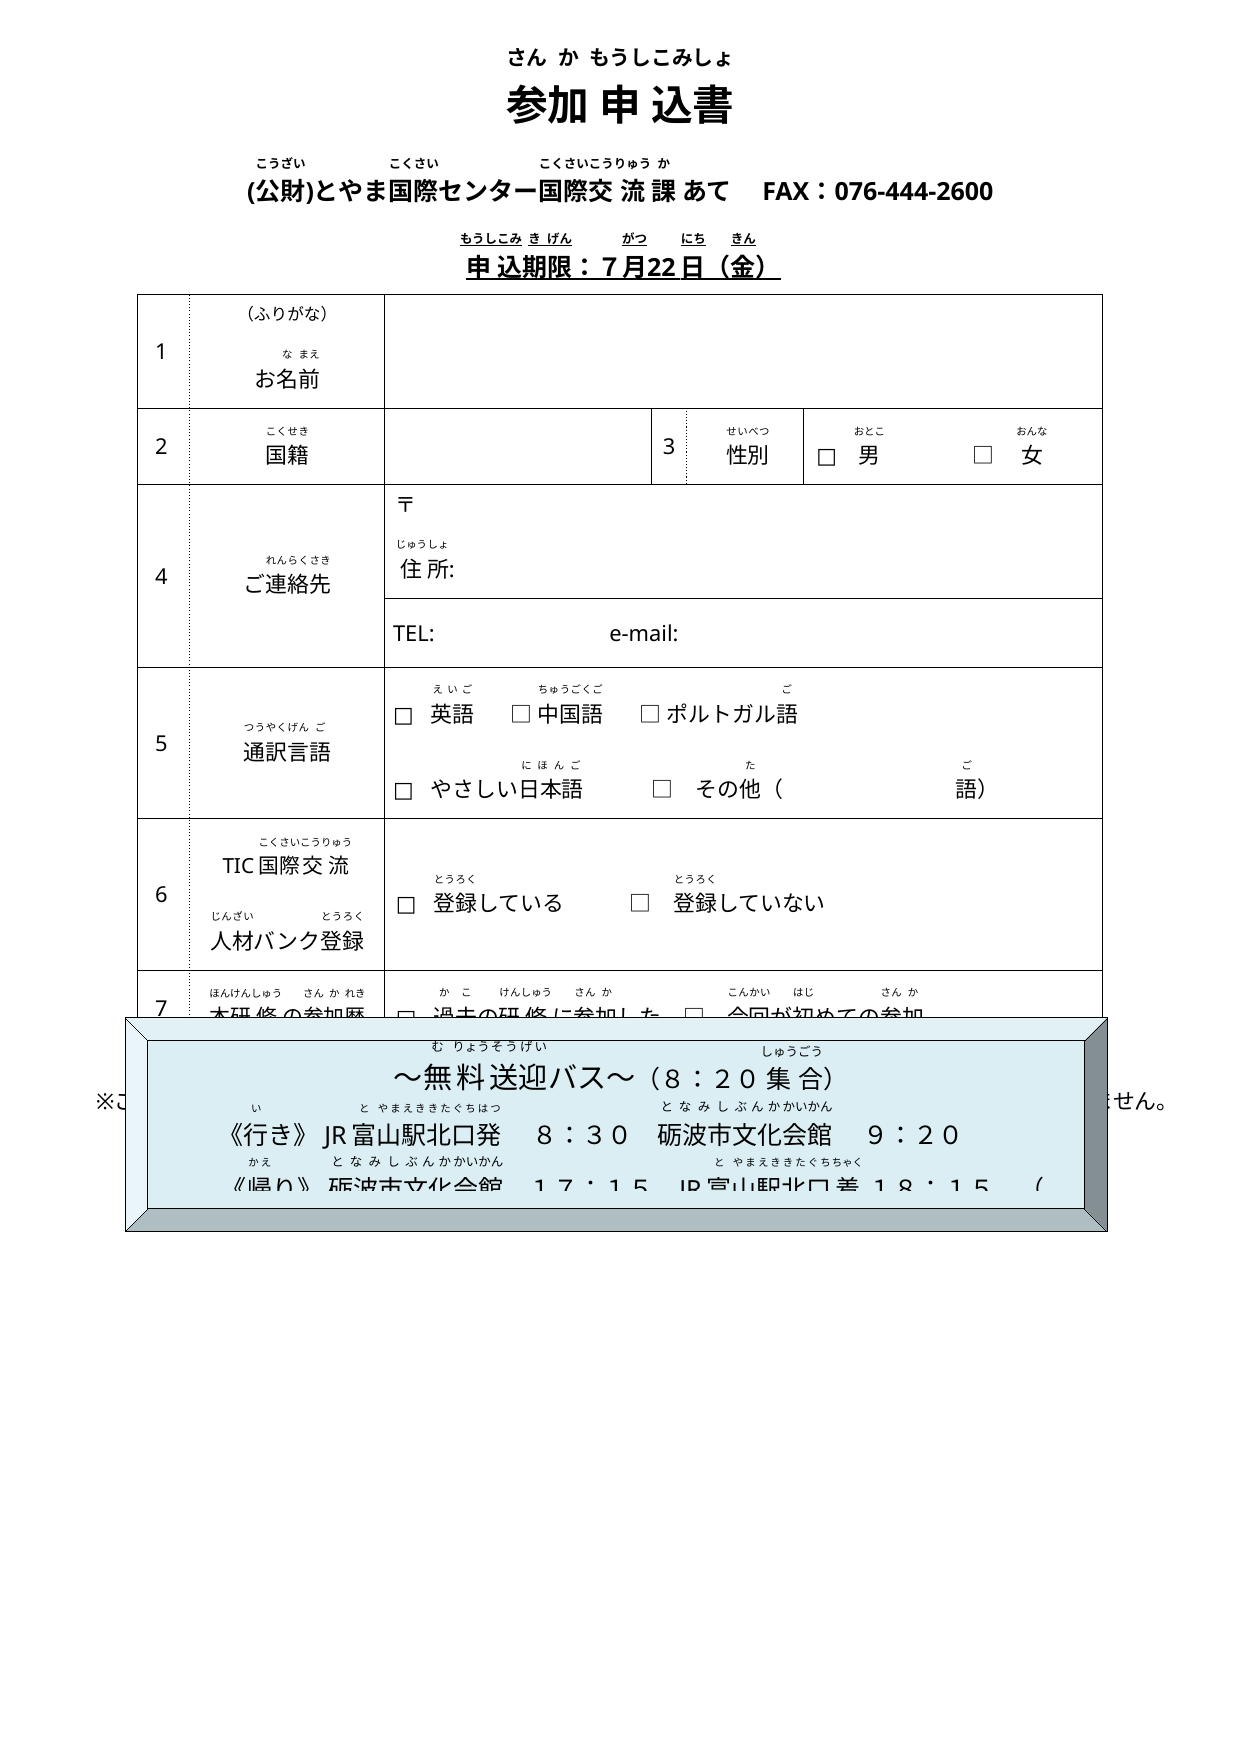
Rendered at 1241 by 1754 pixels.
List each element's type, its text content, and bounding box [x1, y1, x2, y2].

text ※ごいただいたは、にするご・ごにはいたしません。 [30, 1054, 125, 1129]
table_cell [190, 668, 384, 818]
table_cell 4 [138, 485, 190, 667]
table_cell のにした □ がめての [385, 971, 1102, 1017]
text ()とやまセンター あて FAX：076-444-2600 [30, 143, 1210, 218]
text ：７22（） [30, 218, 1210, 294]
table_header [385, 295, 1102, 408]
table_cell □ [804, 409, 1102, 484]
table_cell [385, 409, 651, 484]
table_cell の [190, 971, 384, 1017]
table_cell TIC バンク [190, 819, 384, 969]
table_cell ご [190, 485, 384, 667]
table_cell [687, 409, 803, 484]
text ※ごいただいたは、にするご・ごにはいたしません。 [1108, 1054, 1210, 1129]
table_cell している □ していない [385, 819, 1102, 969]
table_cell 〒 : [385, 485, 1102, 598]
table_header 1 [138, 295, 190, 408]
table_cell 2 [138, 409, 190, 484]
table_cell 5 [138, 668, 190, 818]
table_cell [190, 409, 384, 484]
table_cell □ □ ポルトガル やさしい □ その（ ） [385, 668, 1102, 818]
table_cell 3 [652, 409, 687, 484]
table_cell 7 [138, 971, 190, 1017]
table_header （ふりがな） お [190, 295, 384, 408]
table_cell 6 [138, 819, 190, 969]
table_cell TEL: e-mail: [385, 599, 1102, 667]
